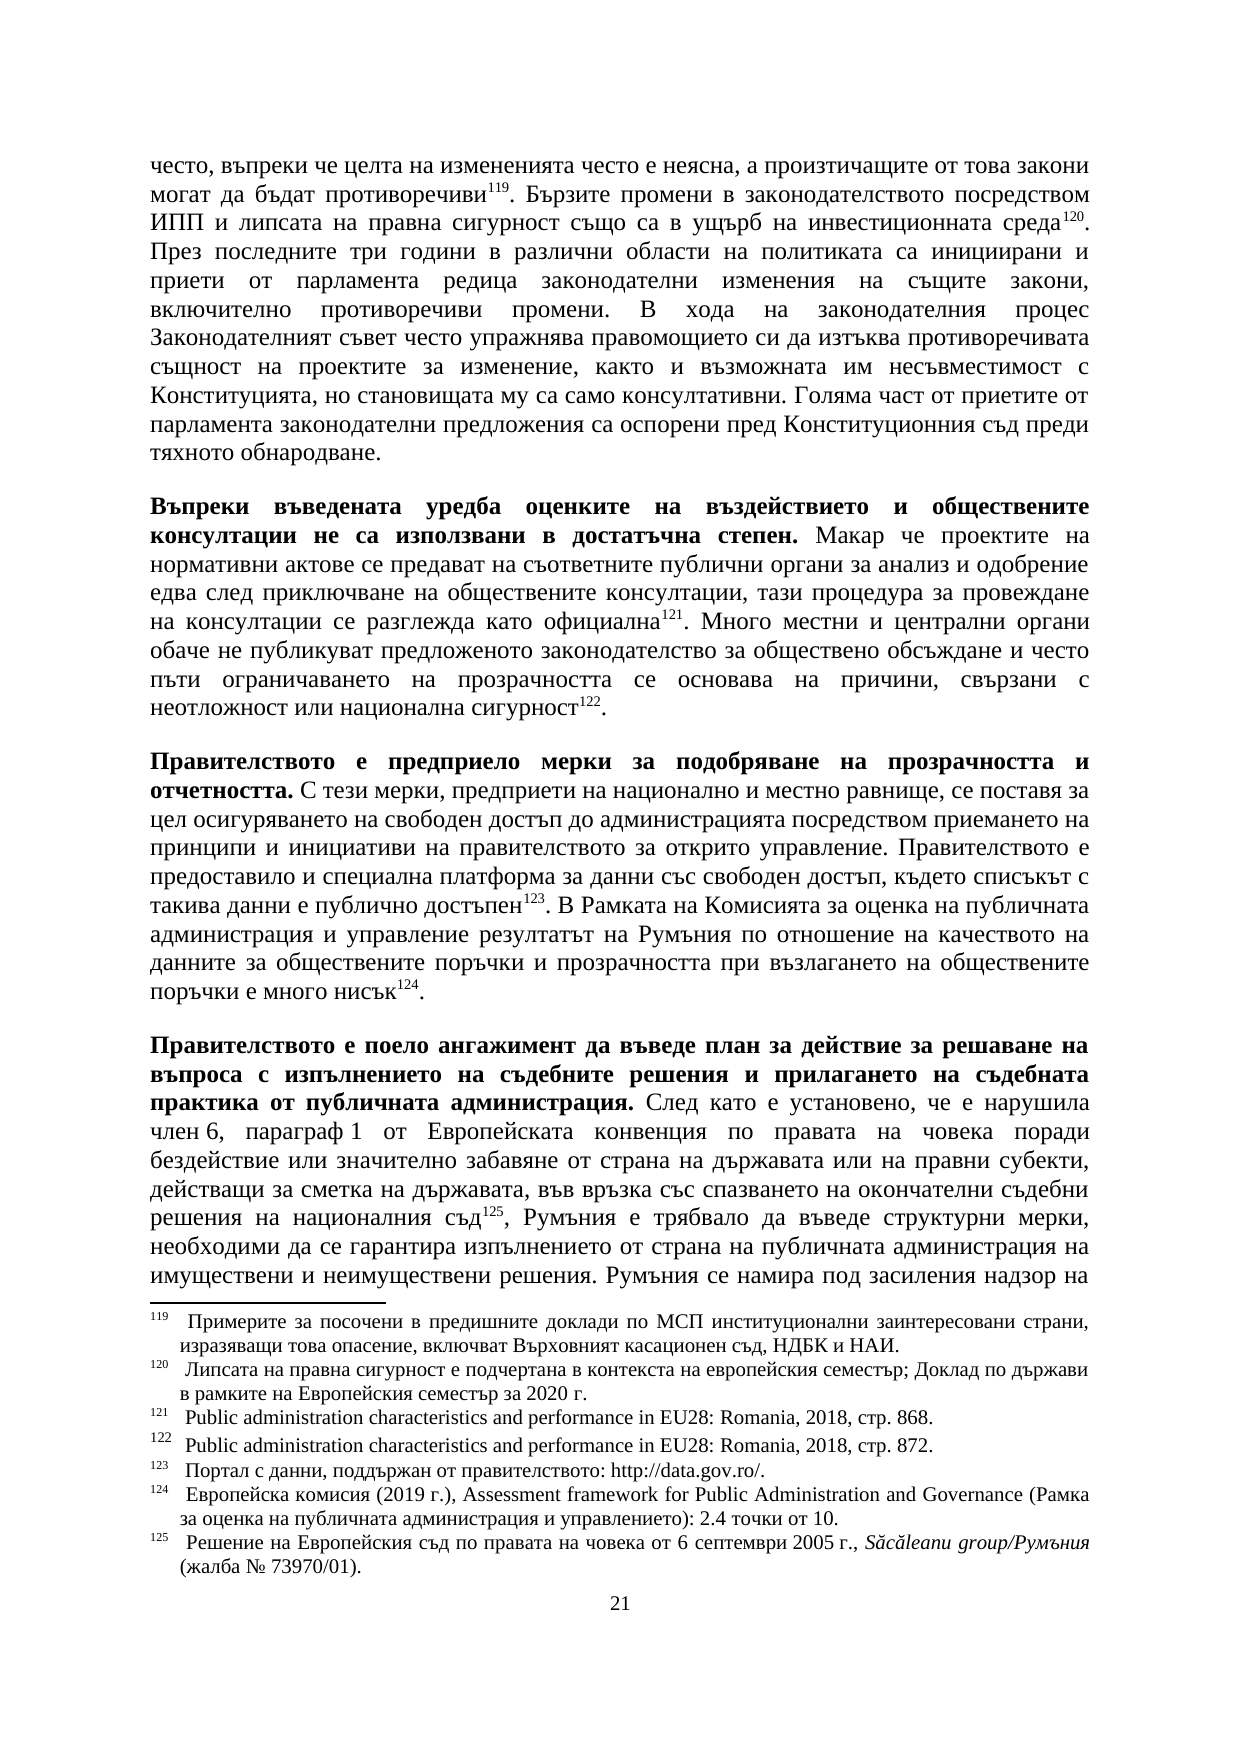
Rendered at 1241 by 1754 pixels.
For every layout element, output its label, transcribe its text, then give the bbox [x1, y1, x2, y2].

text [150, 1030, 1090, 1289]
text Правителството е предприело мерки за подобряване на прозрачността и отчетността. С тези мерки, предприети на национално и местно равнище, се поставя за цел осигуряването на свободен достъп до администрацията посредством приемането на принципи и инициативи на правителството за открито управление. Правителството е предоставило и специална платформа за данни със свободен достъп, където списъкът с такива данни е публично достъпен. В Рамката на Комисията за оценка на публичната администрация и управление резултатът на Румъния по отношение на качеството на данните за обществените поръчки и прозрачността при възлагането на обществените поръчки е много нисък. [150, 746, 1090, 1005]
text В законодателните изменения много пъти липсват предвидимост и качество, което поражда опасения по отношение на обществения интерес. Институционални заинтересовани страни докладват, че основното законодателство се променя твърде често, въпреки че целта на измененията често е неясна, а произтичащите от това закони могат да бъдат противоречиви. Бързите промени в законодателството посредством ИПП и липсата на правна сигурност също са в ущърб на инвестиционната среда. През последните три години в различни области на политиката са инициирани и приети от парламента редица законодателни изменения на същите закони, включително противоречиви промени. В хода на законодателния процес Законодателният съвет често упражнява правомощието си да изтъква противоречивата същност на проектите за изменение, както и възможната им несъвместимост с Конституцията, но становищата му са само консултативни. Голяма част от приетите от парламента законодателни предложения са оспорени пред Конституционния съд преди тяхното обнародване. [150, 150, 1090, 466]
text Въпреки въведената уредба оценките на въздействието и обществените консултации не са използвани в достатъчна степен. Макар че проектите на нормативни актове се предават на съответните публични органи за анализ и одобрение едва след приключване на обществените консултации, тази процедура за провеждане на консултации се разглежда като официална. Много местни и централни органи обаче не публикуват предложеното законодателство за обществено обсъждане и често пъти ограничаването на прозрачността се основава на причини, свързани с неотложност или национална сигурност. [150, 491, 1090, 721]
